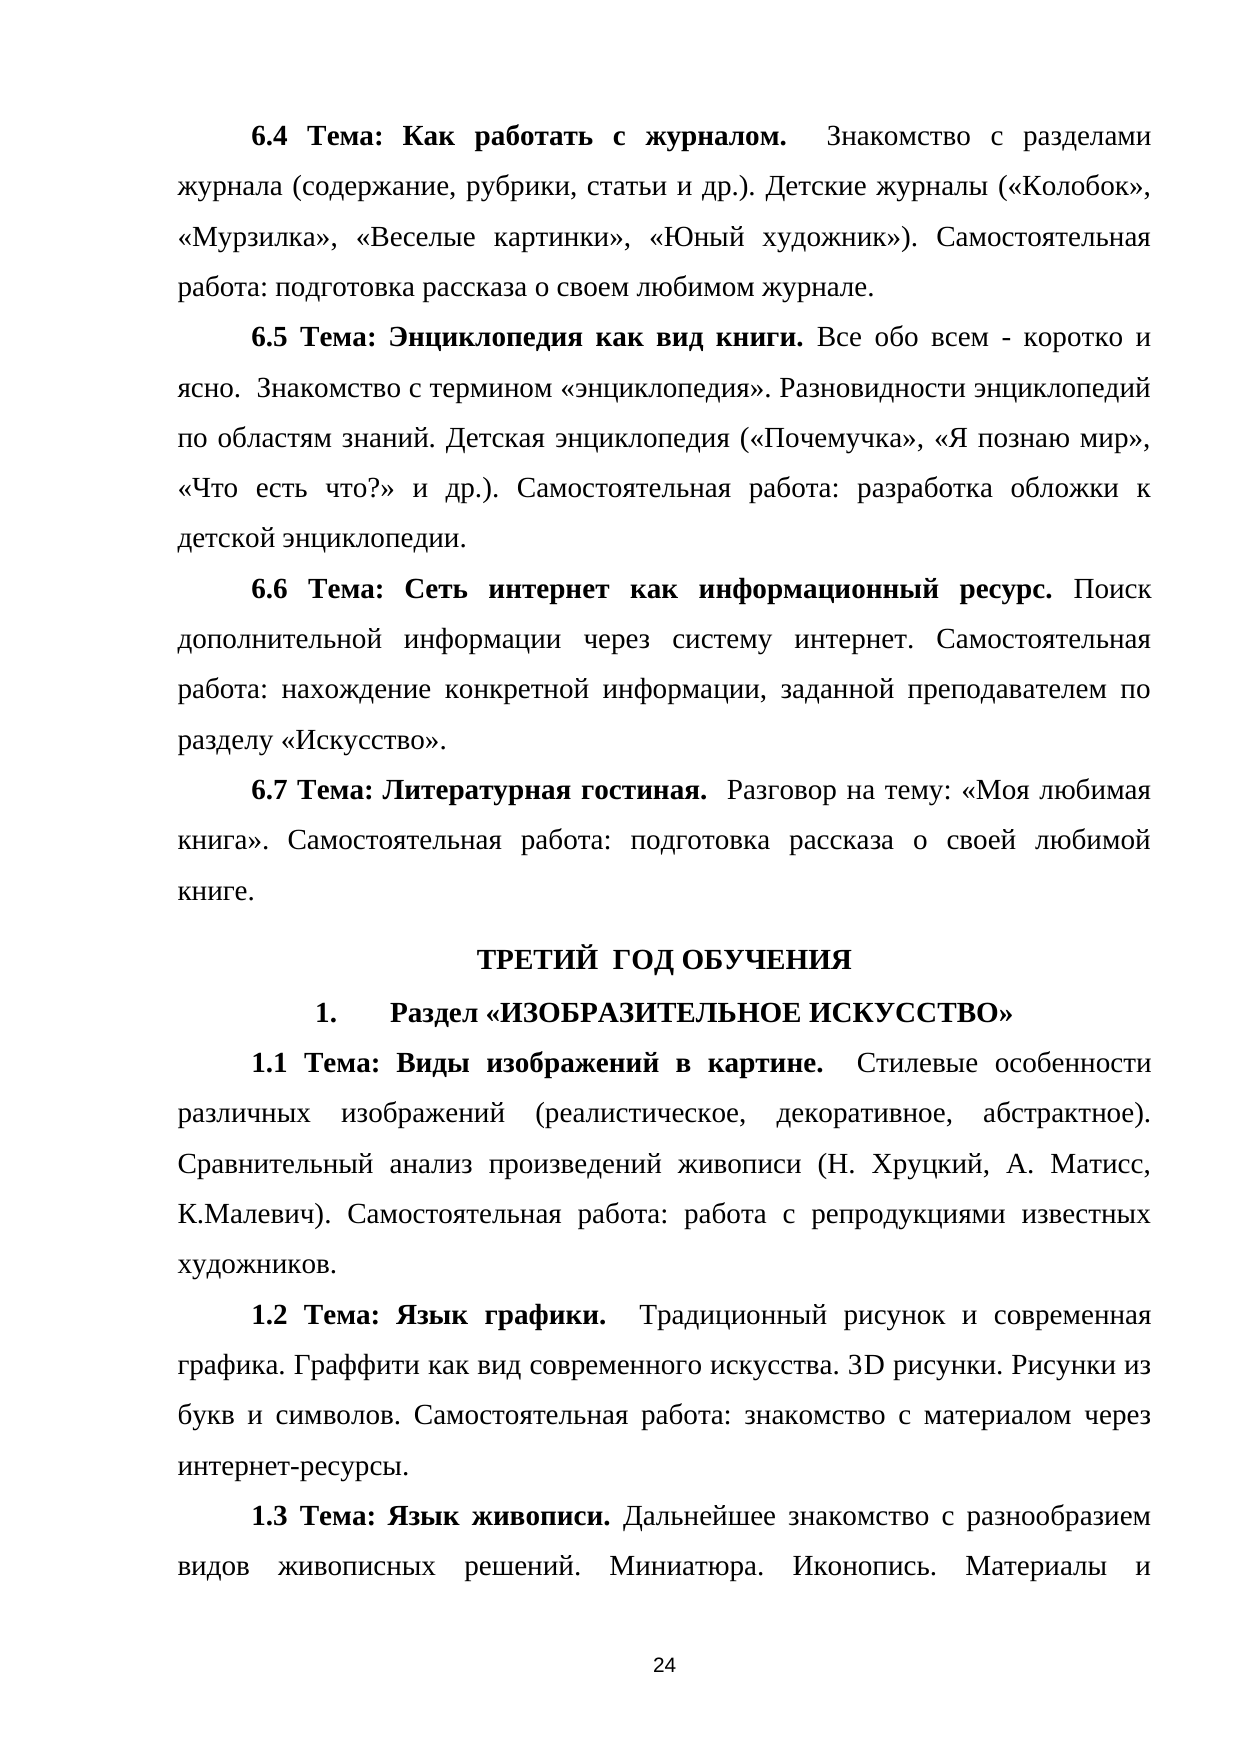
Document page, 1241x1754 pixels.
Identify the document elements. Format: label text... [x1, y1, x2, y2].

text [177, 1498, 1152, 1582]
list Раздел «ИЗОБРАЗИТЕЛЬНОЕ ИСКУССТВО» [177, 995, 1152, 1028]
text 6.7 Тема: Литературная гостиная. Разговор на тему: «Моя любимая книга». Самостоятельная работа: подготовка рассказа о своей любимой книге. [177, 772, 1152, 906]
text 1.2 Тема: Язык графики. Традиционный рисунок и современная графика. Граффити как вид современного искусства. 3D рисунки. Рисунки из букв и символов. Самостоятельная работа: знакомство с материалом через интернет-ресурсы. [177, 1297, 1152, 1481]
text 6.6 Тема: Сеть интернет как информационный ресурс. Поиск дополнительной информации через систему интернет. Самостоятельная работа: нахождение конкретной информации, заданной преподавателем по разделу «Искусство». [177, 571, 1152, 755]
text 6.4 Тема: Как работать с журналом. Знакомство с разделами журнала (содержание, рубрики, статьи и др.). Детские журналы («Колобок», «Мурзилка», «Веселые картинки», «Юный художник»). Самостоятельная работа: подготовка рассказа о своем любимом журнале. [177, 118, 1152, 303]
text 6.5 Тема: Энциклопедия как вид книги. Все обо всем - коротко и ясно. Знакомство с термином «энциклопедия». Разновидности энциклопедий по областям знаний. Детская энциклопедия («Почемучка», «Я познаю мир», «Что есть что?» и др.). Самостоятельная работа: разработка обложки к детской энциклопедии. [177, 319, 1152, 554]
text Третий год обучения [177, 942, 1152, 976]
text 1.1 Тема: Виды изображений в картине. Стилевые особенности различных изображений (реалистическое, декоративное, абстрактное). Сравнительный анализ произведений живописи (Н. Хруцкий, А. Матисс, К.Малевич). Самостоятельная работа: работа с репродукциями известных художников. [177, 1045, 1152, 1280]
